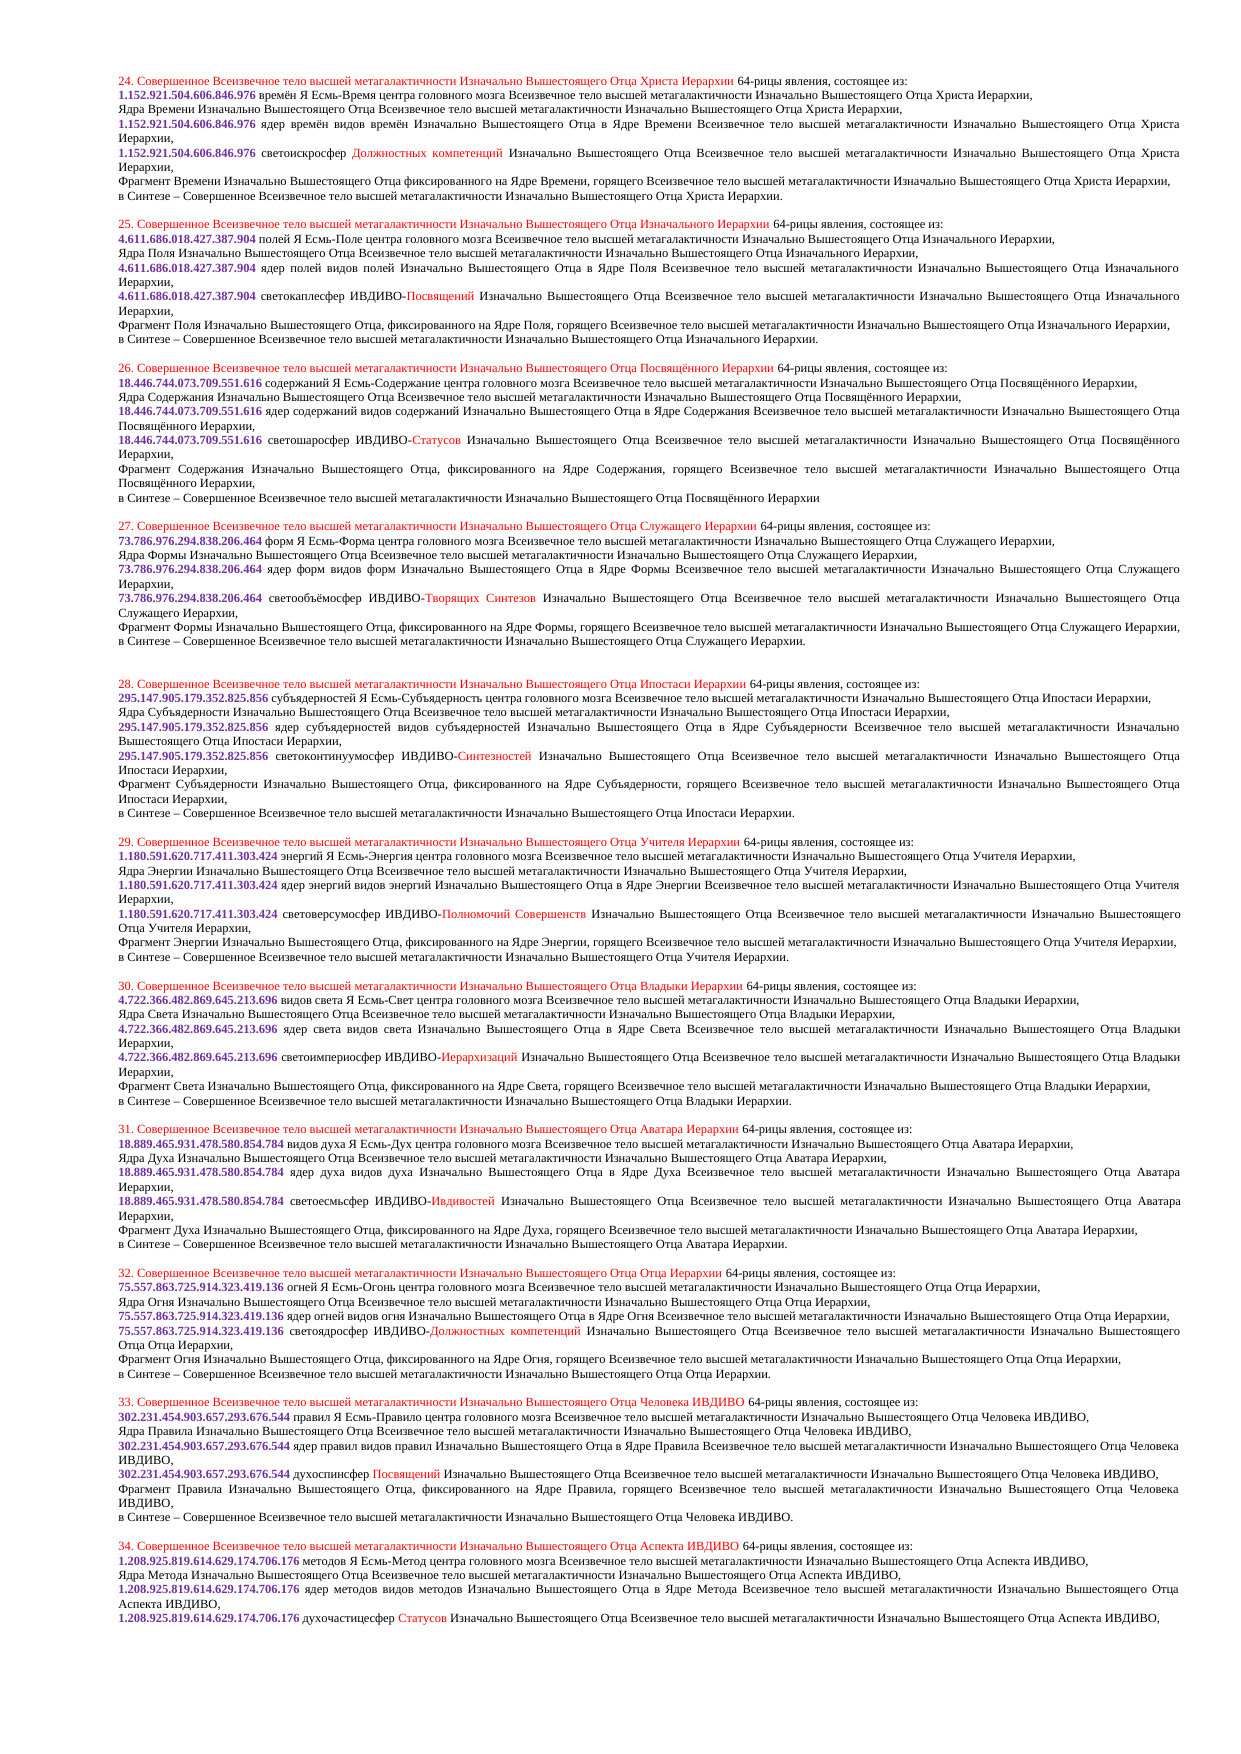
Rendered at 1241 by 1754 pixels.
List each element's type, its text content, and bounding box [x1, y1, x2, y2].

text Фрагмент Света Изначально Вышестоящего Отца, фиксированного на Ядре Света, горящего Всеизвечное тело высшей метагалактичности Изначально Вышестоящего Отца Владыки Иерархии, [118, 1079, 1181, 1093]
text 295.147.905.179.352.825.856 светоконтинуумосфер ИВДИВО-Синтезностей Изначально Вышестоящего Отца Всеизвечное тело высшей метагалактичности Изначально Вышестоящего Отца Ипостаси Иерархии, [118, 748, 1181, 777]
text Фрагмент Содержания Изначально Вышестоящего Отца, фиксированного на Ядре Содержания, горящего Всеизвечное тело высшей метагалактичности Изначально Вышестоящего Отца Посвящённого Иерархии, [118, 462, 1181, 490]
text 75.557.863.725.914.323.419.136 огней Я Есмь-Огонь центра головного мозга Всеизвечное тело высшей метагалактичности Изначально Вышестоящего Отца Отца Иерархии, [118, 1280, 1181, 1294]
text 1.180.591.620.717.411.303.424 энергий Я Есмь-Энергия центра головного мозга Всеизвечное тело высшей метагалактичности Изначально Вышестоящего Отца Учителя Иерархии, [118, 849, 1181, 863]
text Ядра Субъядерности Изначально Вышестоящего Отца Всеизвечное тело высшей метагалактичности Изначально Вышестоящего Отца Ипостаси Иерархии, [118, 705, 1181, 719]
text 1.152.921.504.606.846.976 времён Я Есмь-Время центра головного мозга Всеизвечное тело высшей метагалактичности Изначально Вышестоящего Отца Христа Иерархии, [118, 88, 1181, 102]
text 73.786.976.294.838.206.464 ядер форм видов форм Изначально Вышестоящего Отца в Ядре Формы Всеизвечное тело высшей метагалактичности Изначально Вышестоящего Отца Служащего Иерархии, [118, 562, 1181, 591]
text 26. Совершенное Всеизвечное тело высшей метагалактичности Изначально Вышестоящего Отца Посвящённого Иерархии 64-рицы явления, состоящее из: [118, 361, 1181, 375]
text 302.231.454.903.657.293.676.544 духоспинсфер Посвящений Изначально Вышестоящего Отца Всеизвечное тело высшей метагалактичности Изначально Вышестоящего Отца Человека ИВДИВО, [118, 1467, 1181, 1481]
text в Синтезе – Совершенное Всеизвечное тело высшей метагалактичности Изначально Вышестоящего Отца Человека ИВДИВО. [118, 1510, 1181, 1524]
text 1.152.921.504.606.846.976 ядер времён видов времён Изначально Вышестоящего Отца в Ядре Времени Всеизвечное тело высшей метагалактичности Изначально Вышестоящего Отца Христа Иерархии, [118, 117, 1181, 145]
text 18.446.744.073.709.551.616 светошаросфер ИВДИВО-Статусов Изначально Вышестоящего Отца Всеизвечное тело высшей метагалактичности Изначально Вышестоящего Отца Посвящённого Иерархии, [118, 433, 1181, 462]
text 4.611.686.018.427.387.904 светокаплесфер ИВДИВО-Посвящений Изначально Вышестоящего Отца Всеизвечное тело высшей метагалактичности Изначально Вышестоящего Отца Изначального Иерархии, [118, 289, 1181, 318]
text в Синтезе – Совершенное Всеизвечное тело высшей метагалактичности Изначально Вышестоящего Отца Аватара Иерархии. [118, 1237, 1181, 1251]
text Фрагмент Формы Изначально Вышестоящего Отца, фиксированного на Ядре Формы, горящего Всеизвечное тело высшей метагалактичности Изначально Вышестоящего Отца Служащего Иерархии, [118, 620, 1181, 634]
text 1.208.925.819.614.629.174.706.176 духочастицесфер Статусов Изначально Вышестоящего Отца Всеизвечное тело высшей метагалактичности Изначально Вышестоящего Отца Аспекта ИВДИВО, [118, 1611, 1181, 1625]
text 18.889.465.931.478.580.854.784 светоесмьсфер ИВДИВО-Ивдивостей Изначально Вышестоящего Отца Всеизвечное тело высшей метагалактичности Изначально Вышестоящего Отца Аватара Иерархии, [118, 1194, 1181, 1223]
text 27. Совершенное Всеизвечное тело высшей метагалактичности Изначально Вышестоящего Отца Служащего Иерархии 64-рицы явления, состоящее из: [118, 519, 1181, 533]
text в Синтезе – Совершенное Всеизвечное тело высшей метагалактичности Изначально Вышестоящего Отца Посвящённого Иерархии [118, 490, 1181, 505]
text 18.889.465.931.478.580.854.784 ядер духа видов духа Изначально Вышестоящего Отца в Ядре Духа Всеизвечное тело высшей метагалактичности Изначально Вышестоящего Отца Аватара Иерархии, [118, 1165, 1181, 1194]
text 4.722.366.482.869.645.213.696 видов света Я Есмь-Свет центра головного мозга Всеизвечное тело высшей метагалактичности Изначально Вышестоящего Отца Владыки Иерархии, [118, 993, 1181, 1007]
text в Синтезе – Совершенное Всеизвечное тело высшей метагалактичности Изначально Вышестоящего Отца Отца Иерархии. [118, 1366, 1181, 1381]
text 1.180.591.620.717.411.303.424 ядер энергий видов энергий Изначально Вышестоящего Отца в Ядре Энергии Всеизвечное тело высшей метагалактичности Изначально Вышестоящего Отца Учителя Иерархии, [118, 878, 1181, 906]
text Ядра Энергии Изначально Вышестоящего Отца Всеизвечное тело высшей метагалактичности Изначально Вышестоящего Отца Учителя Иерархии, [118, 863, 1181, 878]
text 24. Совершенное Всеизвечное тело высшей метагалактичности Изначально Вышестоящего Отца Христа Иерархии 64-рицы явления, состоящее из: [118, 73, 1181, 88]
text 25. Совершенное Всеизвечное тело высшей метагалактичности Изначально Вышестоящего Отца Изначального Иерархии 64-рицы явления, состоящее из: [118, 217, 1181, 232]
text Фрагмент Поля Изначально Вышестоящего Отца, фиксированного на Ядре Поля, горящего Всеизвечное тело высшей метагалактичности Изначально Вышестоящего Отца Изначального Иерархии, [118, 318, 1181, 332]
text 31. Совершенное Всеизвечное тело высшей метагалактичности Изначально Вышестоящего Отца Аватара Иерархии 64-рицы явления, состоящее из: [118, 1122, 1181, 1136]
text в Синтезе – Совершенное Всеизвечное тело высшей метагалактичности Изначально Вышестоящего Отца Владыки Иерархии. [118, 1093, 1181, 1108]
text 1.208.925.819.614.629.174.706.176 методов Я Есмь-Метод центра головного мозга Всеизвечное тело высшей метагалактичности Изначально Вышестоящего Отца Аспекта ИВДИВО, [118, 1553, 1181, 1568]
text 34. Совершенное Всеизвечное тело высшей метагалактичности Изначально Вышестоящего Отца Аспекта ИВДИВО 64-рицы явления, состоящее из: [118, 1539, 1181, 1553]
text в Синтезе – Совершенное Всеизвечное тело высшей метагалактичности Изначально Вышестоящего Отца Ипостаси Иерархии. [118, 806, 1181, 820]
text 295.147.905.179.352.825.856 субъядерностей Я Есмь-Субъядерность центра головного мозга Всеизвечное тело высшей метагалактичности Изначально Вышестоящего Отца Ипостаси Иерархии, [118, 691, 1181, 705]
text 1.152.921.504.606.846.976 светоискросфер Должностных компетенций Изначально Вышестоящего Отца Всеизвечное тело высшей метагалактичности Изначально Вышестоящего Отца Христа Иерархии, [118, 145, 1181, 174]
text 302.231.454.903.657.293.676.544 ядер правил видов правил Изначально Вышестоящего Отца в Ядре Правила Всеизвечное тело высшей метагалактичности Изначально Вышестоящего Отца Человека ИВДИВО, [118, 1438, 1181, 1467]
text Ядра Духа Изначально Вышестоящего Отца Всеизвечное тело высшей метагалактичности Изначально Вышестоящего Отца Аватара Иерархии, [118, 1151, 1181, 1165]
text 18.446.744.073.709.551.616 ядер содержаний видов содержаний Изначально Вышестоящего Отца в Ядре Содержания Всеизвечное тело высшей метагалактичности Изначально Вышестоящего Отца Посвящённого Иерархии, [118, 404, 1181, 433]
text Ядра Поля Изначально Вышестоящего Отца Всеизвечное тело высшей метагалактичности Изначально Вышестоящего Отца Изначального Иерархии, [118, 246, 1181, 260]
text в Синтезе – Совершенное Всеизвечное тело высшей метагалактичности Изначально Вышестоящего Отца Христа Иерархии. [118, 188, 1181, 203]
text Ядра Правила Изначально Вышестоящего Отца Всеизвечное тело высшей метагалактичности Изначально Вышестоящего Отца Человека ИВДИВО, [118, 1424, 1181, 1438]
text 1.180.591.620.717.411.303.424 световерсумосфер ИВДИВО-Полномочий Совершенств Изначально Вышестоящего Отца Всеизвечное тело высшей метагалактичности Изначально Вышестоящего Отца Учителя Иерархии, [118, 906, 1181, 935]
text 75.557.863.725.914.323.419.136 светоядросфер ИВДИВО-Должностных компетенций Изначально Вышестоящего Отца Всеизвечное тело высшей метагалактичности Изначально Вышестоящего Отца Отца Иерархии, [118, 1323, 1181, 1352]
text 73.786.976.294.838.206.464 форм Я Есмь-Форма центра головного мозга Всеизвечное тело высшей метагалактичности Изначально Вышестоящего Отца Служащего Иерархии, [118, 533, 1181, 548]
text 18.446.744.073.709.551.616 содержаний Я Есмь-Содержание центра головного мозга Всеизвечное тело высшей метагалактичности Изначально Вышестоящего Отца Посвящённого Иерархии, [118, 375, 1181, 390]
text Ядра Времени Изначально Вышестоящего Отца Всеизвечное тело высшей метагалактичности Изначально Вышестоящего Отца Христа Иерархии, [118, 102, 1181, 117]
text в Синтезе – Совершенное Всеизвечное тело высшей метагалактичности Изначально Вышестоящего Отца Служащего Иерархии. [118, 634, 1181, 648]
text Ядра Содержания Изначально Вышестоящего Отца Всеизвечное тело высшей метагалактичности Изначально Вышестоящего Отца Посвящённого Иерархии, [118, 390, 1181, 404]
text 302.231.454.903.657.293.676.544 правил Я Есмь-Правило центра головного мозга Всеизвечное тело высшей метагалактичности Изначально Вышестоящего Отца Человека ИВДИВО, [118, 1409, 1181, 1424]
text 295.147.905.179.352.825.856 ядер субъядерностей видов субъядерностей Изначально Вышестоящего Отца в Ядре Субъядерности Всеизвечное тело высшей метагалактичности Изначально Вышестоящего Отца Ипостаси Иерархии, [118, 719, 1181, 748]
text 28. Совершенное Всеизвечное тело высшей метагалактичности Изначально Вышестоящего Отца Ипостаси Иерархии 64-рицы явления, состоящее из: [118, 676, 1181, 691]
text Фрагмент Правила Изначально Вышестоящего Отца, фиксированного на Ядре Правила, горящего Всеизвечное тело высшей метагалактичности Изначально Вышестоящего Отца Человека ИВДИВО, [118, 1481, 1181, 1510]
text Фрагмент Субъядерности Изначально Вышестоящего Отца, фиксированного на Ядре Субъядерности, горящего Всеизвечное тело высшей метагалактичности Изначально Вышестоящего Отца Ипостаси Иерархии, [118, 777, 1181, 806]
text Ядра Огня Изначально Вышестоящего Отца Всеизвечное тело высшей метагалактичности Изначально Вышестоящего Отца Отца Иерархии, [118, 1294, 1181, 1309]
text Фрагмент Огня Изначально Вышестоящего Отца, фиксированного на Ядре Огня, горящего Всеизвечное тело высшей метагалактичности Изначально Вышестоящего Отца Отца Иерархии, [118, 1352, 1181, 1366]
text 1.208.925.819.614.629.174.706.176 ядер методов видов методов Изначально Вышестоящего Отца в Ядре Метода Всеизвечное тело высшей метагалактичности Изначально Вышестоящего Отца Аспекта ИВДИВО, [118, 1582, 1181, 1611]
text Ядра Метода Изначально Вышестоящего Отца Всеизвечное тело высшей метагалактичности Изначально Вышестоящего Отца Аспекта ИВДИВО, [118, 1568, 1181, 1582]
text Фрагмент Времени Изначально Вышестоящего Отца фиксированного на Ядре Времени, горящего Всеизвечное тело высшей метагалактичности Изначально Вышестоящего Отца Христа Иерархии, [118, 174, 1181, 188]
text 4.722.366.482.869.645.213.696 светоимпериосфер ИВДИВО-Иерархизаций Изначально Вышестоящего Отца Всеизвечное тело высшей метагалактичности Изначально Вышестоящего Отца Владыки Иерархии, [118, 1050, 1181, 1079]
text 32. Совершенное Всеизвечное тело высшей метагалактичности Изначально Вышестоящего Отца Отца Иерархии 64-рицы явления, состоящее из: [118, 1266, 1181, 1280]
text в Синтезе – Совершенное Всеизвечное тело высшей метагалактичности Изначально Вышестоящего Отца Учителя Иерархии. [118, 949, 1181, 964]
text 73.786.976.294.838.206.464 светообъёмосфер ИВДИВО-Творящих Синтезов Изначально Вышестоящего Отца Всеизвечное тело высшей метагалактичности Изначально Вышестоящего Отца Служащего Иерархии, [118, 591, 1181, 620]
text в Синтезе – Совершенное Всеизвечное тело высшей метагалактичности Изначально Вышестоящего Отца Изначального Иерархии. [118, 332, 1181, 347]
text 29. Совершенное Всеизвечное тело высшей метагалактичности Изначально Вышестоящего Отца Учителя Иерархии 64-рицы явления, состоящее из: [118, 834, 1181, 849]
text 30. Совершенное Всеизвечное тело высшей метагалактичности Изначально Вышестоящего Отца Владыки Иерархии 64-рицы явления, состоящее из: [118, 978, 1181, 993]
text 33. Совершенное Всеизвечное тело высшей метагалактичности Изначально Вышестоящего Отца Человека ИВДИВО 64-рицы явления, состоящее из: [118, 1395, 1181, 1409]
text 4.611.686.018.427.387.904 ядер полей видов полей Изначально Вышестоящего Отца в Ядре Поля Всеизвечное тело высшей метагалактичности Изначально Вышестоящего Отца Изначального Иерархии, [118, 260, 1181, 289]
text 18.889.465.931.478.580.854.784 видов духа Я Есмь-Дух центра головного мозга Всеизвечное тело высшей метагалактичности Изначально Вышестоящего Отца Аватара Иерархии, [118, 1136, 1181, 1151]
text 4.611.686.018.427.387.904 полей Я Есмь-Поле центра головного мозга Всеизвечное тело высшей метагалактичности Изначально Вышестоящего Отца Изначального Иерархии, [118, 232, 1181, 246]
text Ядра Света Изначально Вышестоящего Отца Всеизвечное тело высшей метагалактичности Изначально Вышестоящего Отца Владыки Иерархии, [118, 1007, 1181, 1021]
text 4.722.366.482.869.645.213.696 ядер света видов света Изначально Вышестоящего Отца в Ядре Света Всеизвечное тело высшей метагалактичности Изначально Вышестоящего Отца Владыки Иерархии, [118, 1021, 1181, 1050]
text Ядра Формы Изначально Вышестоящего Отца Всеизвечное тело высшей метагалактичности Изначально Вышестоящего Отца Служащего Иерархии, [118, 548, 1181, 562]
text Фрагмент Энергии Изначально Вышестоящего Отца, фиксированного на Ядре Энергии, горящего Всеизвечное тело высшей метагалактичности Изначально Вышестоящего Отца Учителя Иерархии, [118, 935, 1181, 949]
text 75.557.863.725.914.323.419.136 ядер огней видов огня Изначально Вышестоящего Отца в Ядре Огня Всеизвечное тело высшей метагалактичности Изначально Вышестоящего Отца Отца Иерархии, [118, 1309, 1181, 1323]
text Фрагмент Духа Изначально Вышестоящего Отца, фиксированного на Ядре Духа, горящего Всеизвечное тело высшей метагалактичности Изначально Вышестоящего Отца Аватара Иерархии, [118, 1223, 1181, 1237]
